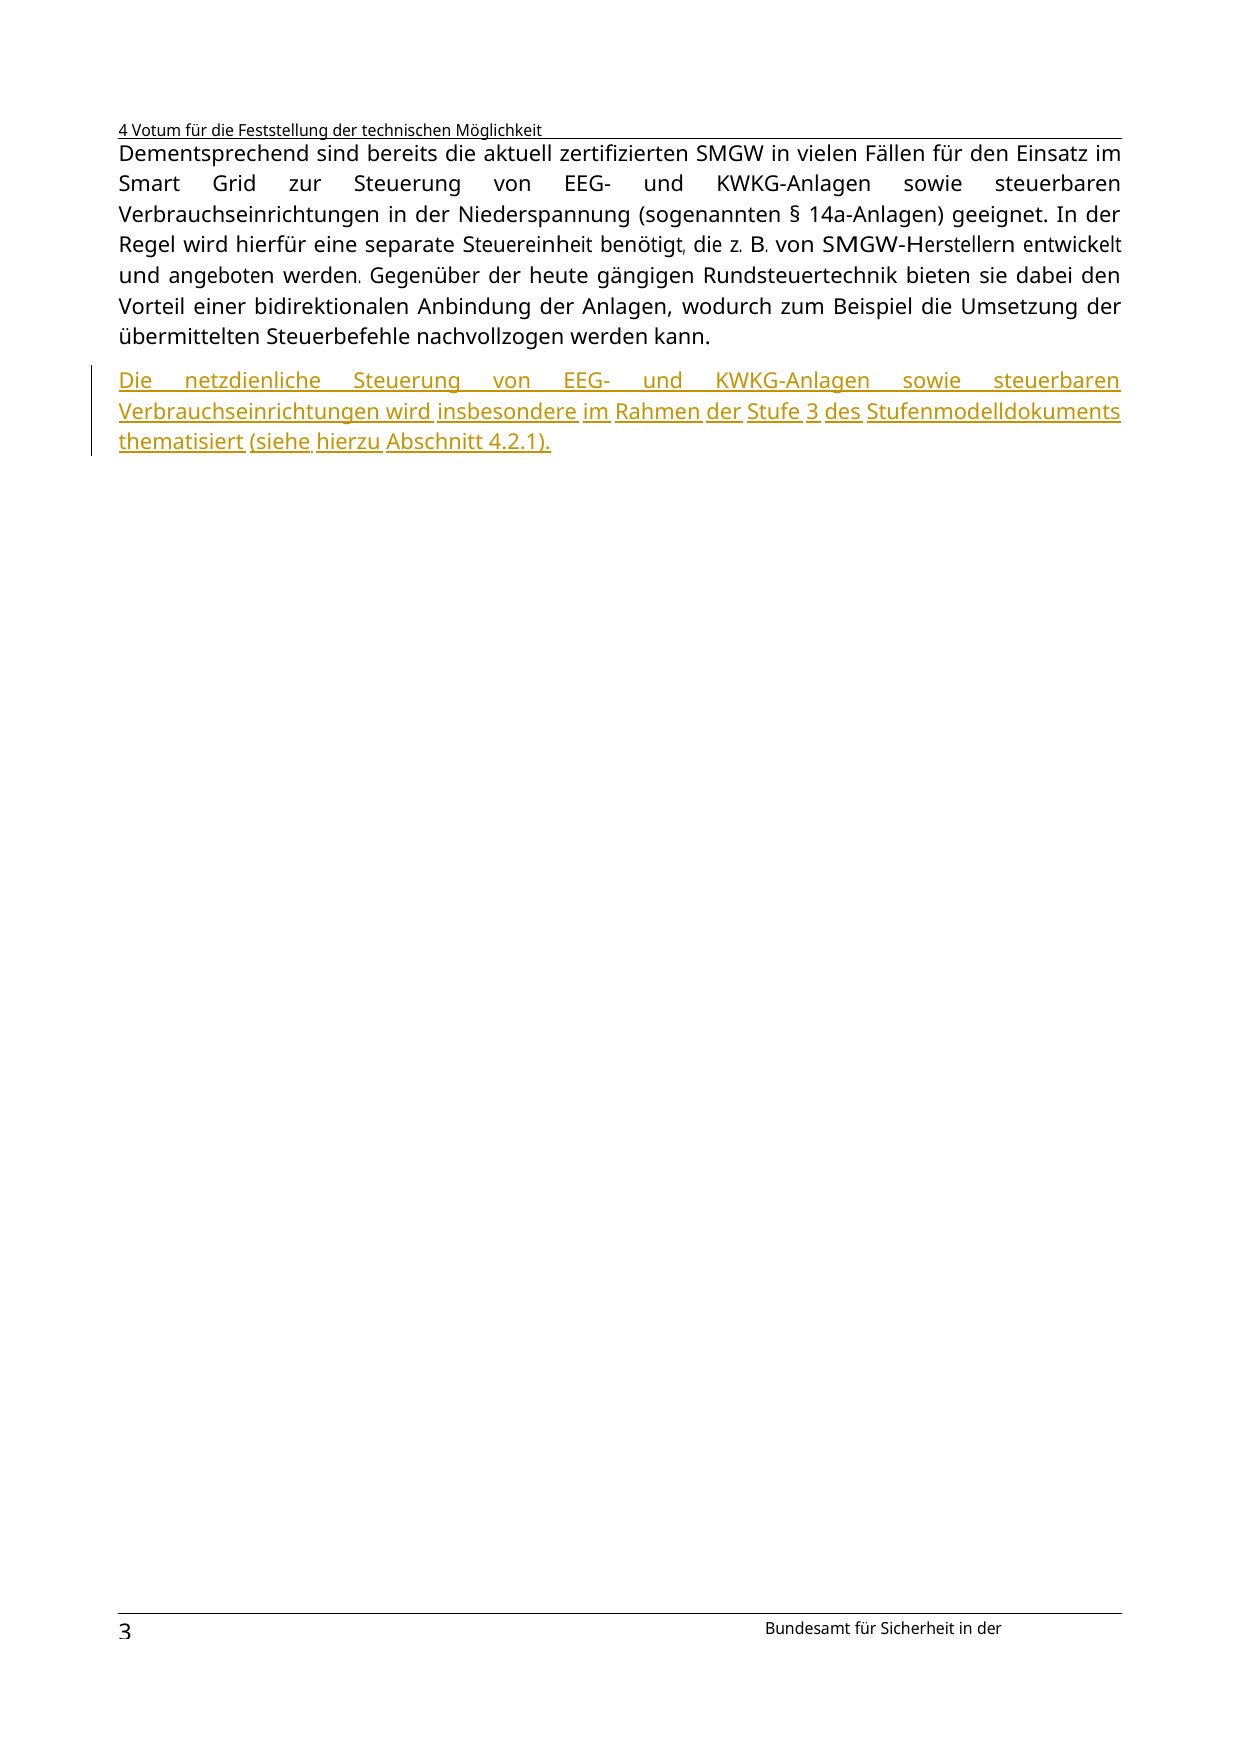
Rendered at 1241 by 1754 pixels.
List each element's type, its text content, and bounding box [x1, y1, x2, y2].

text Dementsprechend sind bereits die aktuell zertifizierten SMGW in vielen Fällen für den Einsatz im Smart Grid zur Steuerung von EEG- und KWKG-Anlagen sowie steuerbaren Verbrauchseinrichtungen in der Niederspannung (sogenannten § 14a-Anlagen) geeignet. In der Regel wird hierfür eine separate Steuereinheit benötigt, die z. B. von SMGW-Herstellern entwickelt und angeboten werden. Gegenüber der heute gängigen Rundsteuertechnik bieten sie dabei den Vorteil einer bidirektionalen Anbindung der Anlagen, wodurch zum Beispiel die Umsetzung der übermittelten Steuerbefehle nachvollzogen werden kann. [118, 137, 1122, 351]
